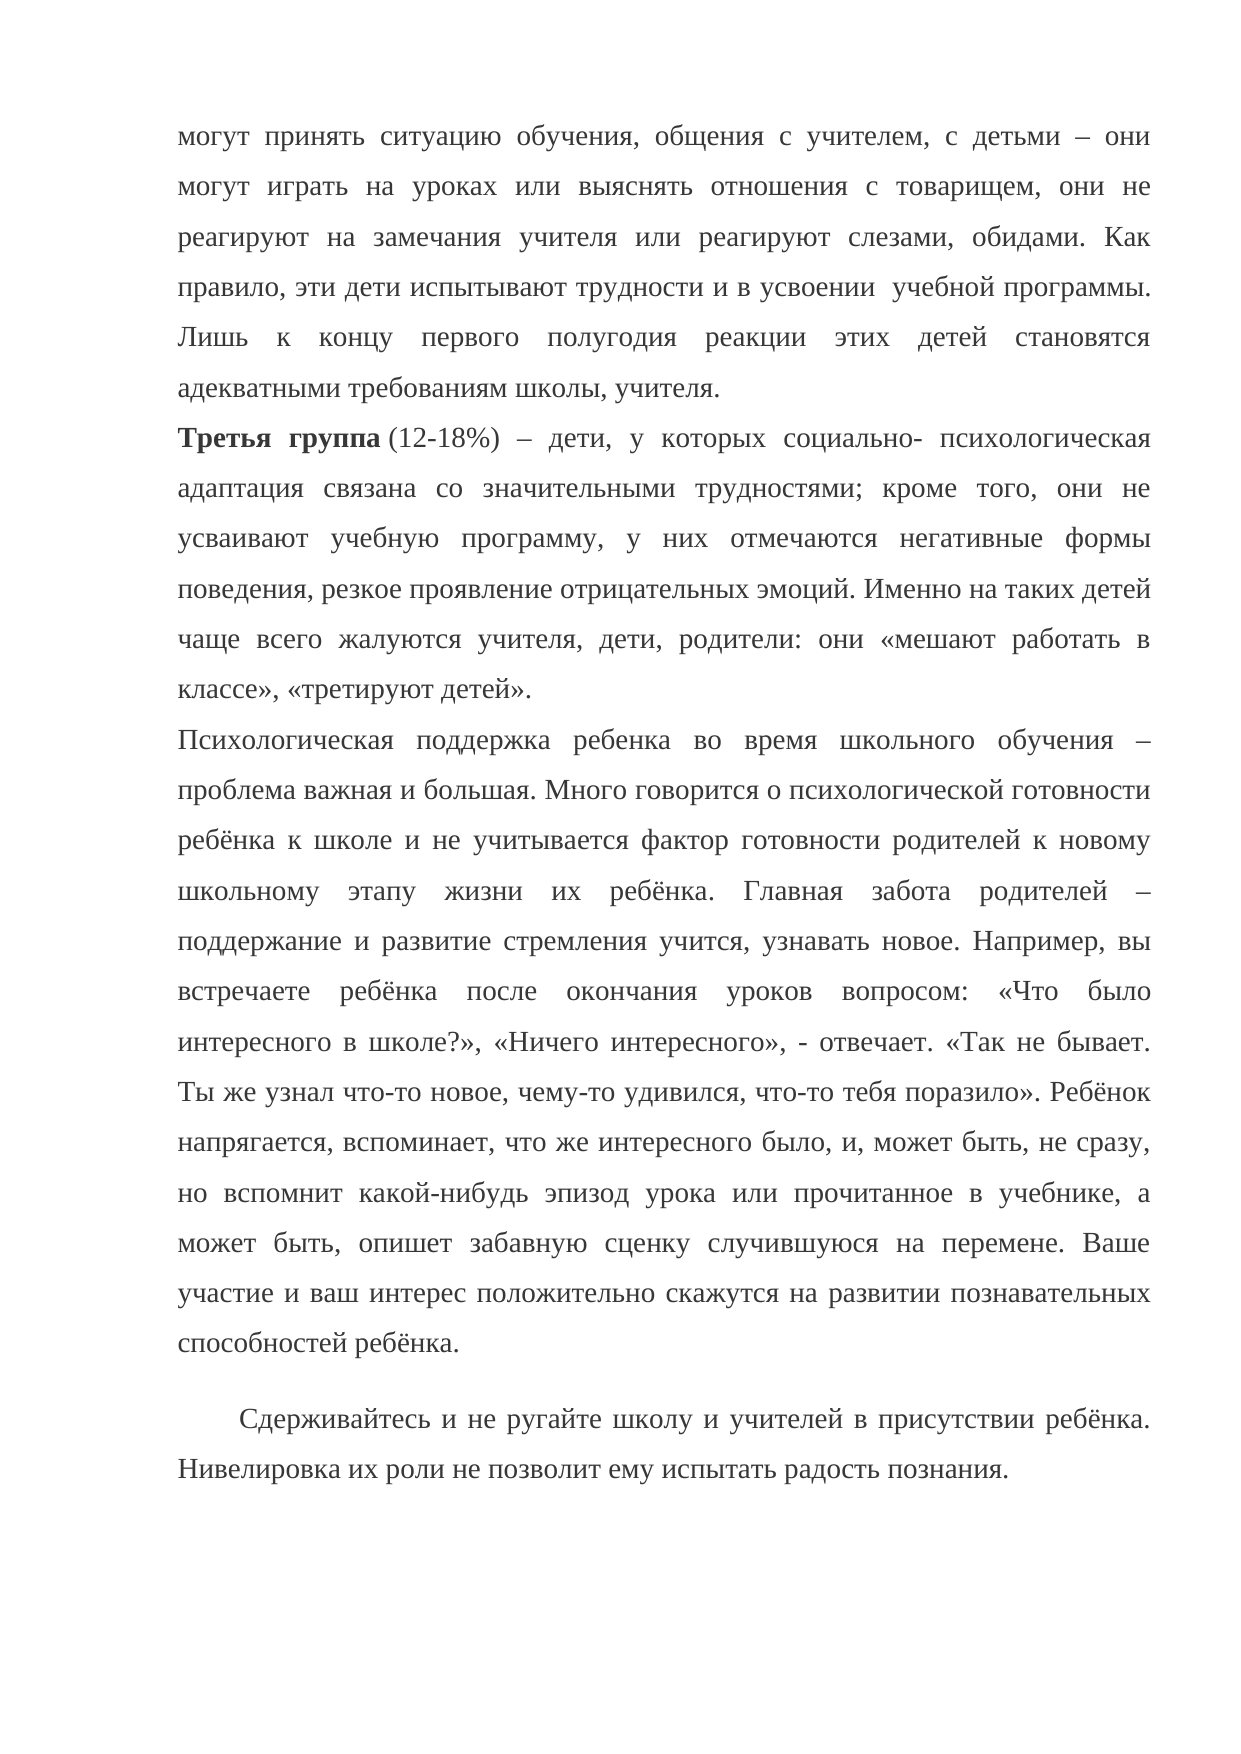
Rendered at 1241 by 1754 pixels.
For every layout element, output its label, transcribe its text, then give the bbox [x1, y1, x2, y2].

text Третья группа (12-18%) – дети, у которых социально- психологическая адаптация связана со значительными трудностями; кроме того, они не усваивают учебную программу, у них отмечаются негативные формы поведения, резкое проявление отрицательных эмоций. Именно на таких детей чаще всего жалуются учителя, дети, родители: они «мешают работать в классе», «третируют детей». [177, 420, 1152, 705]
text Психологическая поддержка ребенка во время школьного обучения – проблема важная и большая. Много говорится о психологической готовности ребёнка к школе и не учитывается фактор готовности родителей к новому школьному этапу жизни их ребёнка. Главная забота родителей – поддержание и развитие стремления учится, узнавать новое. Например, вы встречаете ребёнка после окончания уроков вопросом: «Что было интересного в школе?», «Ничего интересного», - отвечает. «Так не бывает. Ты же узнал что-то новое, чему-то удивился, что-то тебя поразило». Ребёнок напрягается, вспоминает, что же интересного было, и, может быть, не сразу, но вспомнит какой-нибудь эпизод урока или прочитанное в учебнике, а может быть, опишет забавную сценку случившуюся на перемене. Ваше участие и ваш интерес положительно скажутся на развитии познавательных способностей ребёнка. [177, 722, 1152, 1359]
text Сдерживайтесь и не ругайте школу и учителей в присутствии ребёнка. Нивелировка их роли не позволит ему испытать радость познания. [177, 1401, 1152, 1485]
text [177, 118, 1152, 403]
